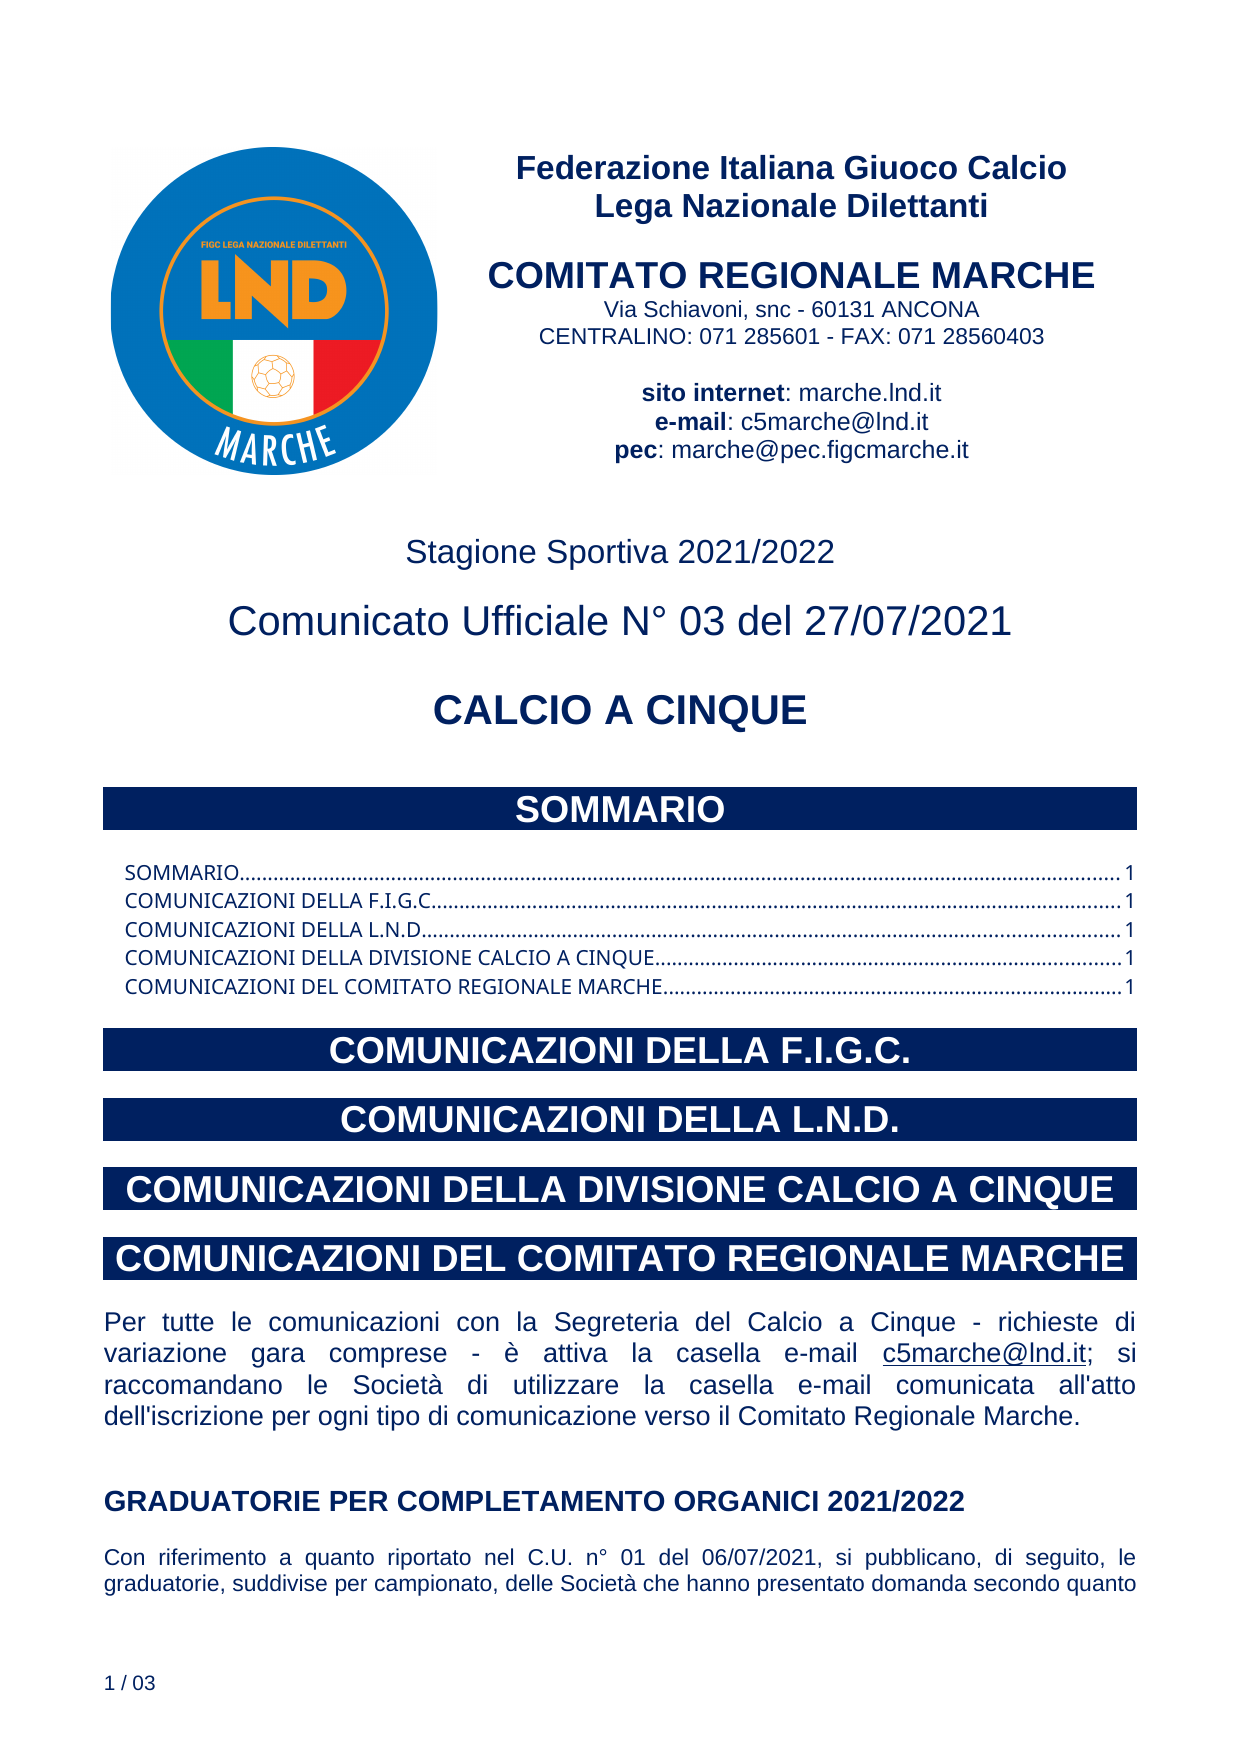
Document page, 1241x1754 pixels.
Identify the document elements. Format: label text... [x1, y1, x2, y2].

text COMUNICAZIONI DEL COMITATO REGIONALE MARCHE 1 [124, 972, 1137, 1000]
text COMUNICAZIONI DELLA DIVISIONE CALCIO A CINQUE 1 [124, 943, 1137, 972]
text COMUNICAZIONI DELLA F.I.G.C. 1 [124, 886, 1137, 915]
text Per tutte le comunicazioni con la Segreteria del Calcio a Cinque - richieste di variazione gara comprese - è attiva la casella e-mail c5marche@lnd.it; si raccomandano le Società di utilizzare la casella e-mail comunicata all'atto dell'iscrizione per ogni tipo di comunicazione verso il Comitato Regionale Marche. [103, 1306, 1137, 1431]
table_header Federazione Italiana Giuoco Calcio Lega Nazionale Dilettanti COMITATO REGIONALE MARCHE Via Schiavoni, snc - 60131 ANCONA CENTRALINO: 071 285601 - FAX: 071 28560403 sito internet: marche.lnd.it e-mail: c5marche@lnd.it pec: marche@pec.figcmarche.it [446, 148, 1137, 493]
text SOMMARIO 1 [124, 858, 1137, 886]
text COMUNICAZIONI DELLA L.N.D. [103, 1098, 1137, 1141]
picture [110, 147, 438, 475]
table_cell Stagione Sportiva 2021/2022 Comunicato Ufficiale N° 03 del 27/07/2021 [104, 494, 1137, 644]
text COMUNICAZIONI DEL COMITATO REGIONALE MARCHE [103, 1237, 1137, 1280]
text COMUNICAZIONI DELLA L.N.D. 1 [124, 915, 1137, 943]
text COMUNICAZIONI DELLA DIVISIONE CALCIO A CINQUE [103, 1167, 1137, 1210]
table_header [104, 148, 446, 493]
text SOMMARIO [103, 787, 1137, 830]
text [103, 1544, 1137, 1596]
text GRADUATORIE PER COMPLETAMENTO ORGANICI 2021/2022 [103, 1484, 1137, 1517]
text CALCIO A CINQUE [103, 686, 1137, 733]
text COMUNICAZIONI DELLA F.I.G.C. [103, 1028, 1137, 1071]
